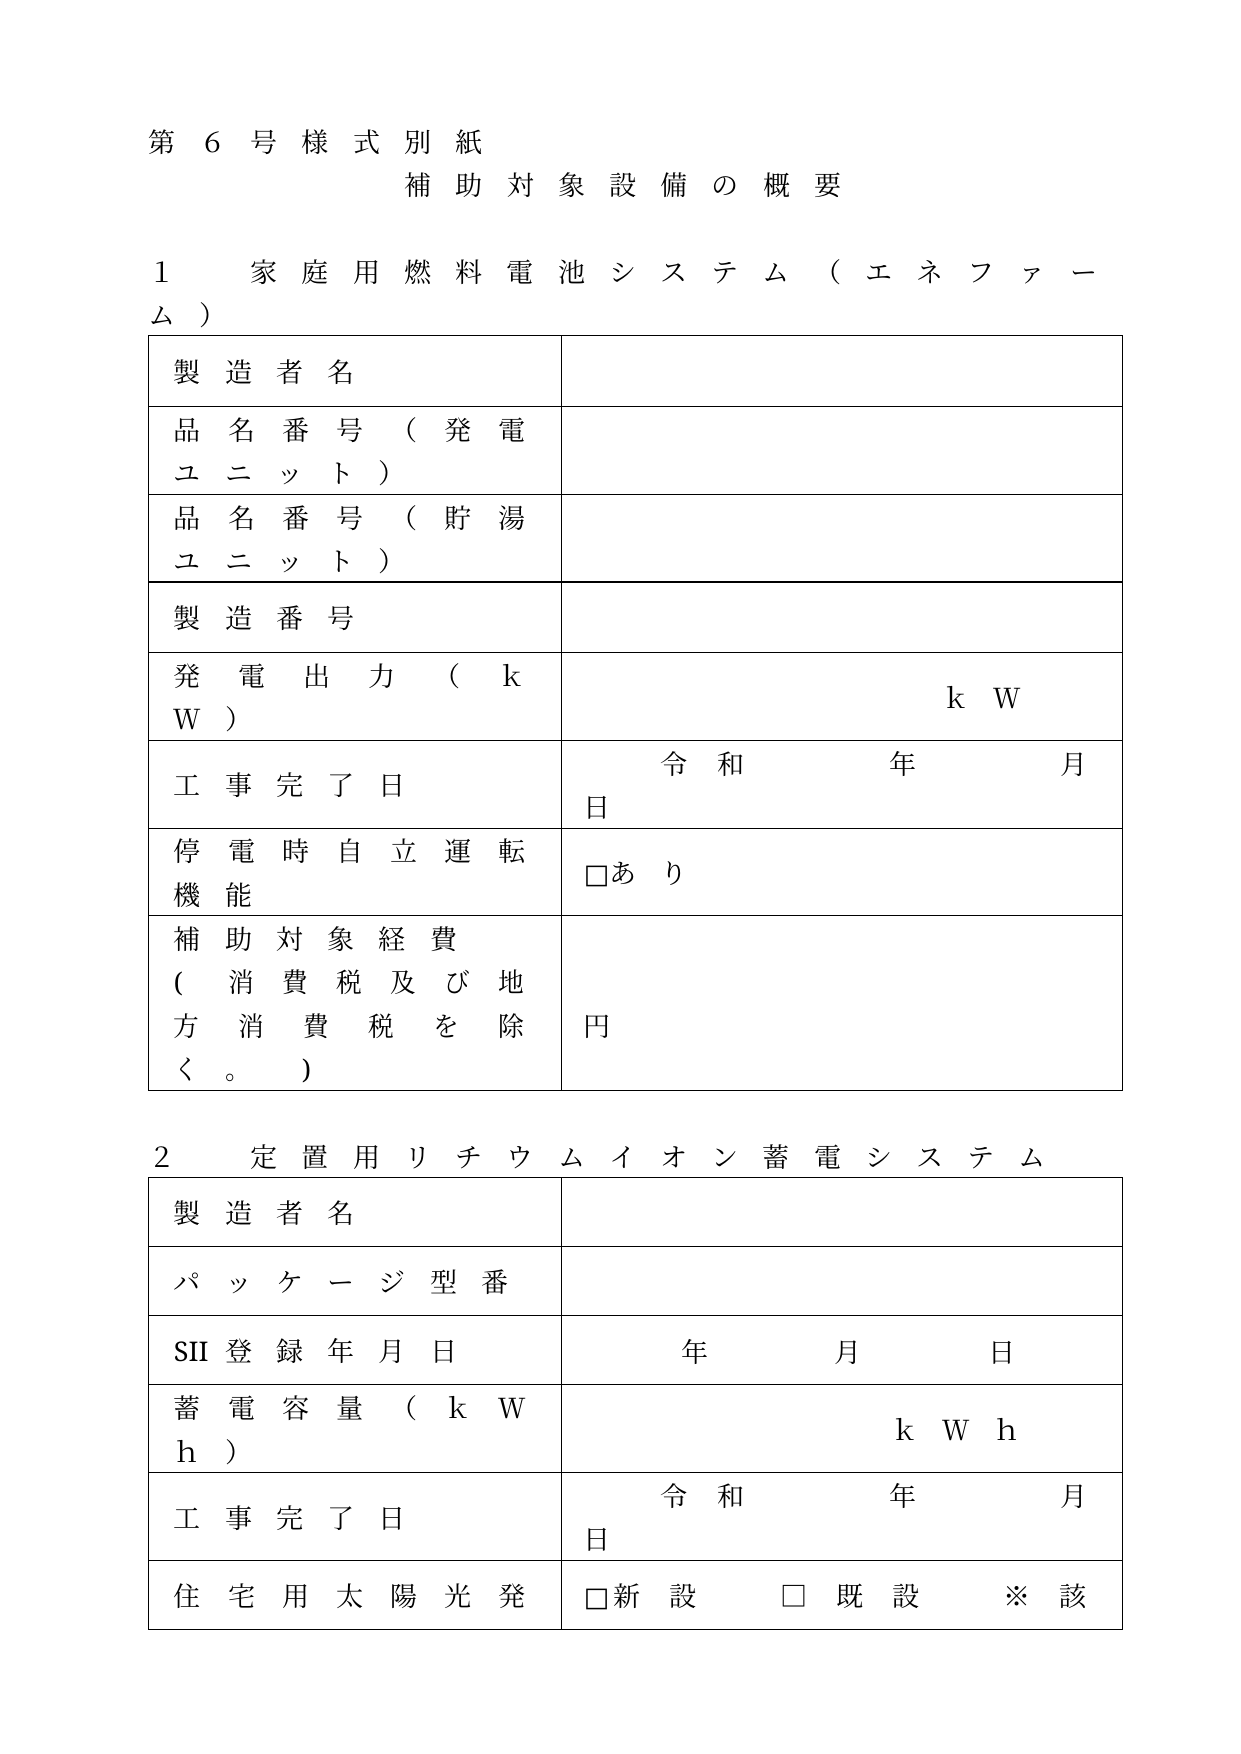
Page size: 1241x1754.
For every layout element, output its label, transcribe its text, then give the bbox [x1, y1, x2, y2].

table_cell 令和 年 月 日 [562, 1473, 1122, 1560]
table_header [562, 336, 1122, 406]
table_cell 補助対象経費 (消費税及び地方消費税を除く。) [149, 916, 561, 1089]
table_cell ｋＷ [562, 653, 1122, 740]
table_cell ｋＷｈ [562, 1385, 1122, 1472]
table_cell 工事完了日 [149, 741, 561, 827]
table_header 製造者名 [149, 336, 561, 406]
table_cell □新設 □既設 ※該当する方に☑ [562, 1561, 1122, 1629]
table_cell SII登録年月日 [149, 1316, 561, 1384]
text 補助対象設備の概要 [148, 162, 1122, 205]
table_cell 年 月 日 [562, 1316, 1122, 1384]
table_cell □あり [562, 829, 1122, 915]
table_cell [562, 495, 1122, 581]
table_cell 令和 年 月 日 [562, 741, 1122, 827]
table_cell 品名番号（貯湯ユニット） [149, 495, 561, 581]
table_cell 停電時自立運転機能 [149, 829, 561, 915]
text ２ 定置用リチウムイオン蓄電システム [148, 1134, 1122, 1177]
table_cell 発電出力（ｋＷ） [149, 653, 561, 740]
table_header 製造者名 [149, 1178, 561, 1246]
table_cell 住宅用太陽光発電設備 [149, 1561, 561, 1629]
table_header [562, 1178, 1122, 1246]
table_cell 円 [562, 916, 1122, 1089]
table_cell パッケージ型番 [149, 1247, 561, 1315]
table_cell 品名番号（発電ユニット） [149, 407, 561, 494]
table_cell 蓄電容量（ｋＷｈ） [149, 1385, 561, 1472]
table_cell [562, 583, 1122, 652]
table_cell [562, 1247, 1122, 1315]
table_cell [562, 407, 1122, 494]
table_cell 製造番号 [149, 583, 561, 652]
text １ 家庭用燃料電池システム（エネファーム） [148, 249, 1122, 335]
text 第６号様式別紙 [148, 119, 1122, 162]
table_cell 工事完了日 [149, 1473, 561, 1560]
